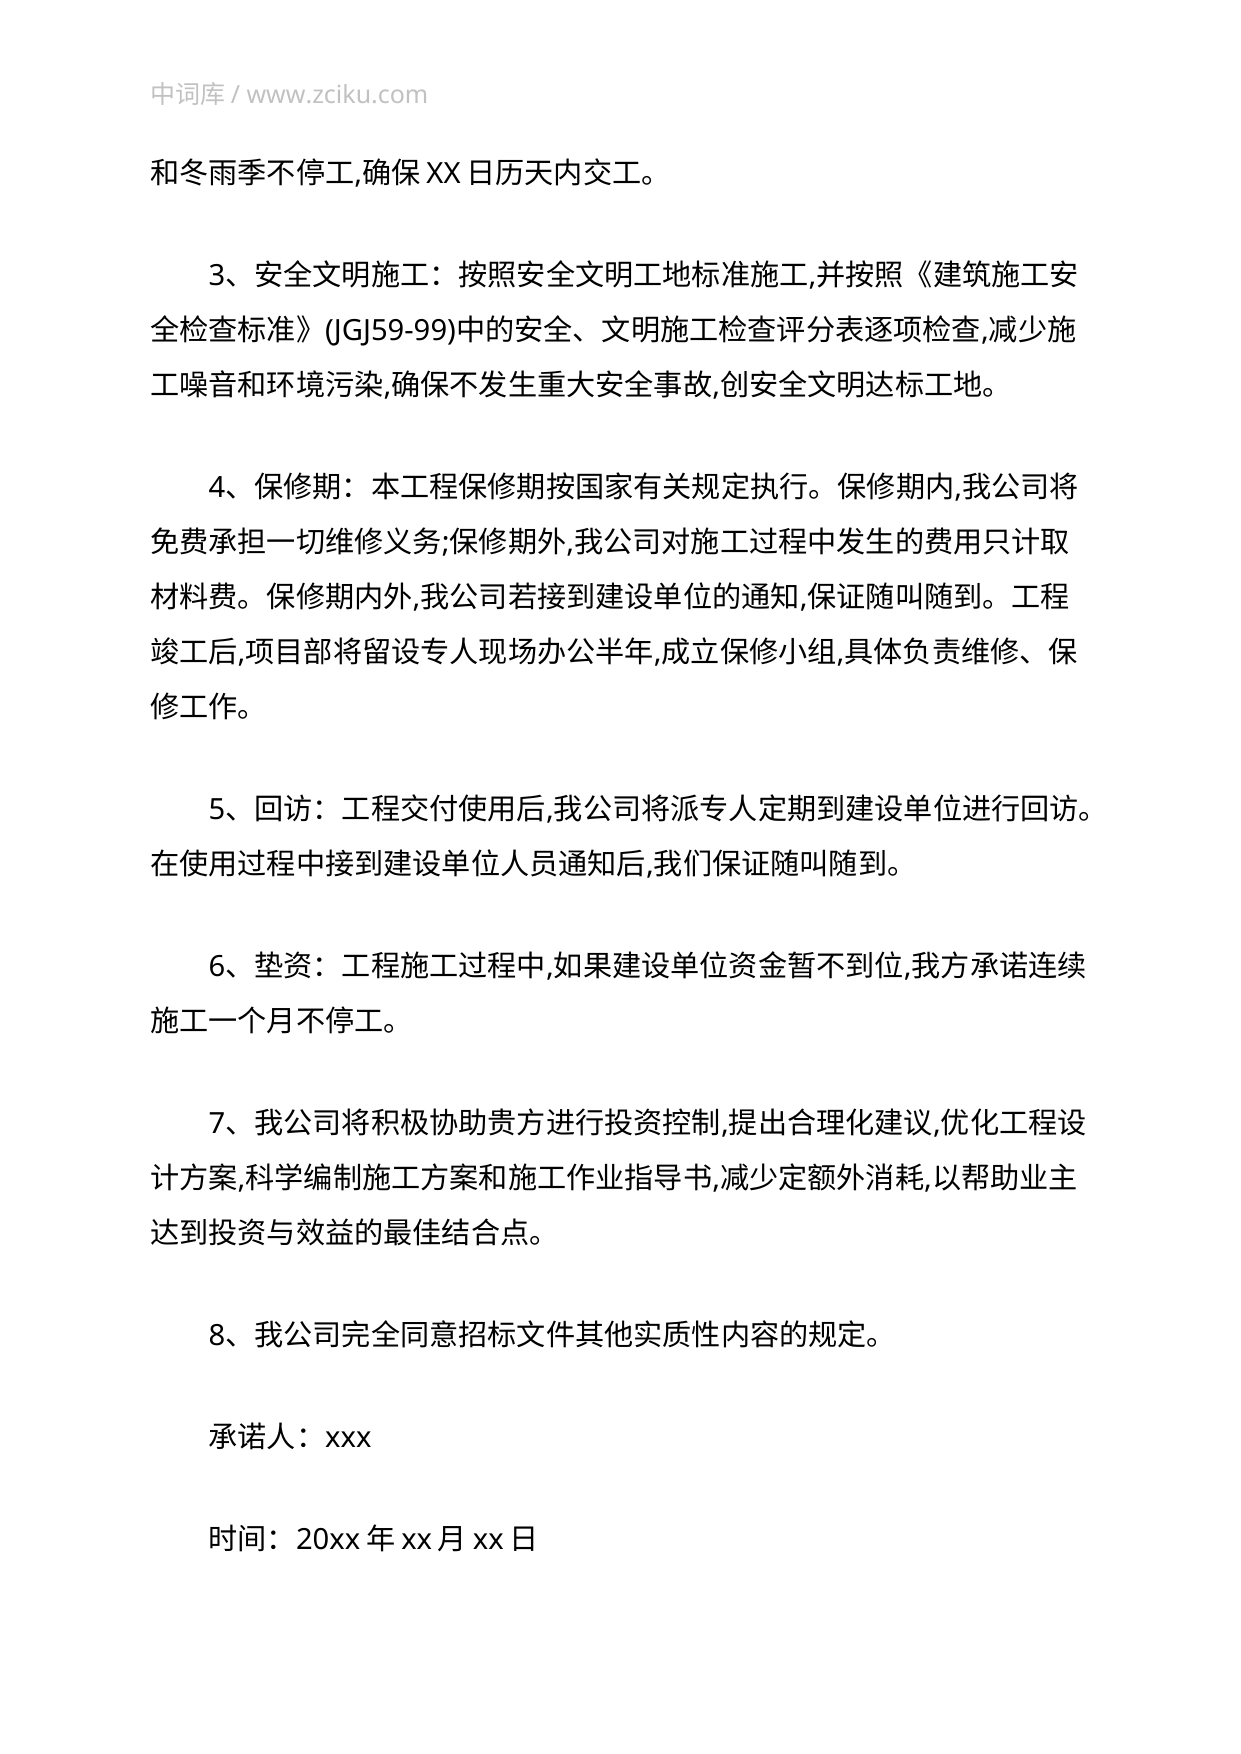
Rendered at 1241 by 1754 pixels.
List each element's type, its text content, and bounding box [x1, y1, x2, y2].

text 5、回访：工程交付使用后,我公司将派专人定期到建设单位进行回访。在使用过程中接到建设单位人员通知后,我们保证随叫随到。 [150, 786, 1090, 883]
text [150, 150, 1090, 192]
text 3、安全文明施工：按照安全文明工地标准施工,并按照《建筑施工安全检查标准》(JGJ59-99)中的安全、文明施工检查评分表逐项检查,减少施工噪音和环境污染,确保不发生重大安全事故,创安全文明达标工地。 [150, 252, 1090, 404]
text 承诺人：xxx [150, 1413, 1090, 1456]
text 4、保修期：本工程保修期按国家有关规定执行。保修期内,我公司将免费承担一切维修义务;保修期外,我公司对施工过程中发生的费用只计取材料费。保修期内外,我公司若接到建设单位的通知,保证随叫随到。工程竣工后,项目部将留设专人现场办公半年,成立保修小组,具体负责维修、保修工作。 [150, 464, 1090, 726]
text 6、垫资：工程施工过程中,如果建设单位资金暂不到位,我方承诺连续施工一个月不停工。 [150, 943, 1090, 1040]
text 8、我公司完全同意招标文件其他实质性内容的规定。 [150, 1311, 1090, 1354]
text 7、我公司将积极协助贵方进行投资控制,提出合理化建议,优化工程设计方案,科学编制施工方案和施工作业指导书,减少定额外消耗,以帮助业主达到投资与效益的最佳结合点。 [150, 1099, 1090, 1252]
text 时间：20xx年xx月xx日 [150, 1515, 1090, 1558]
